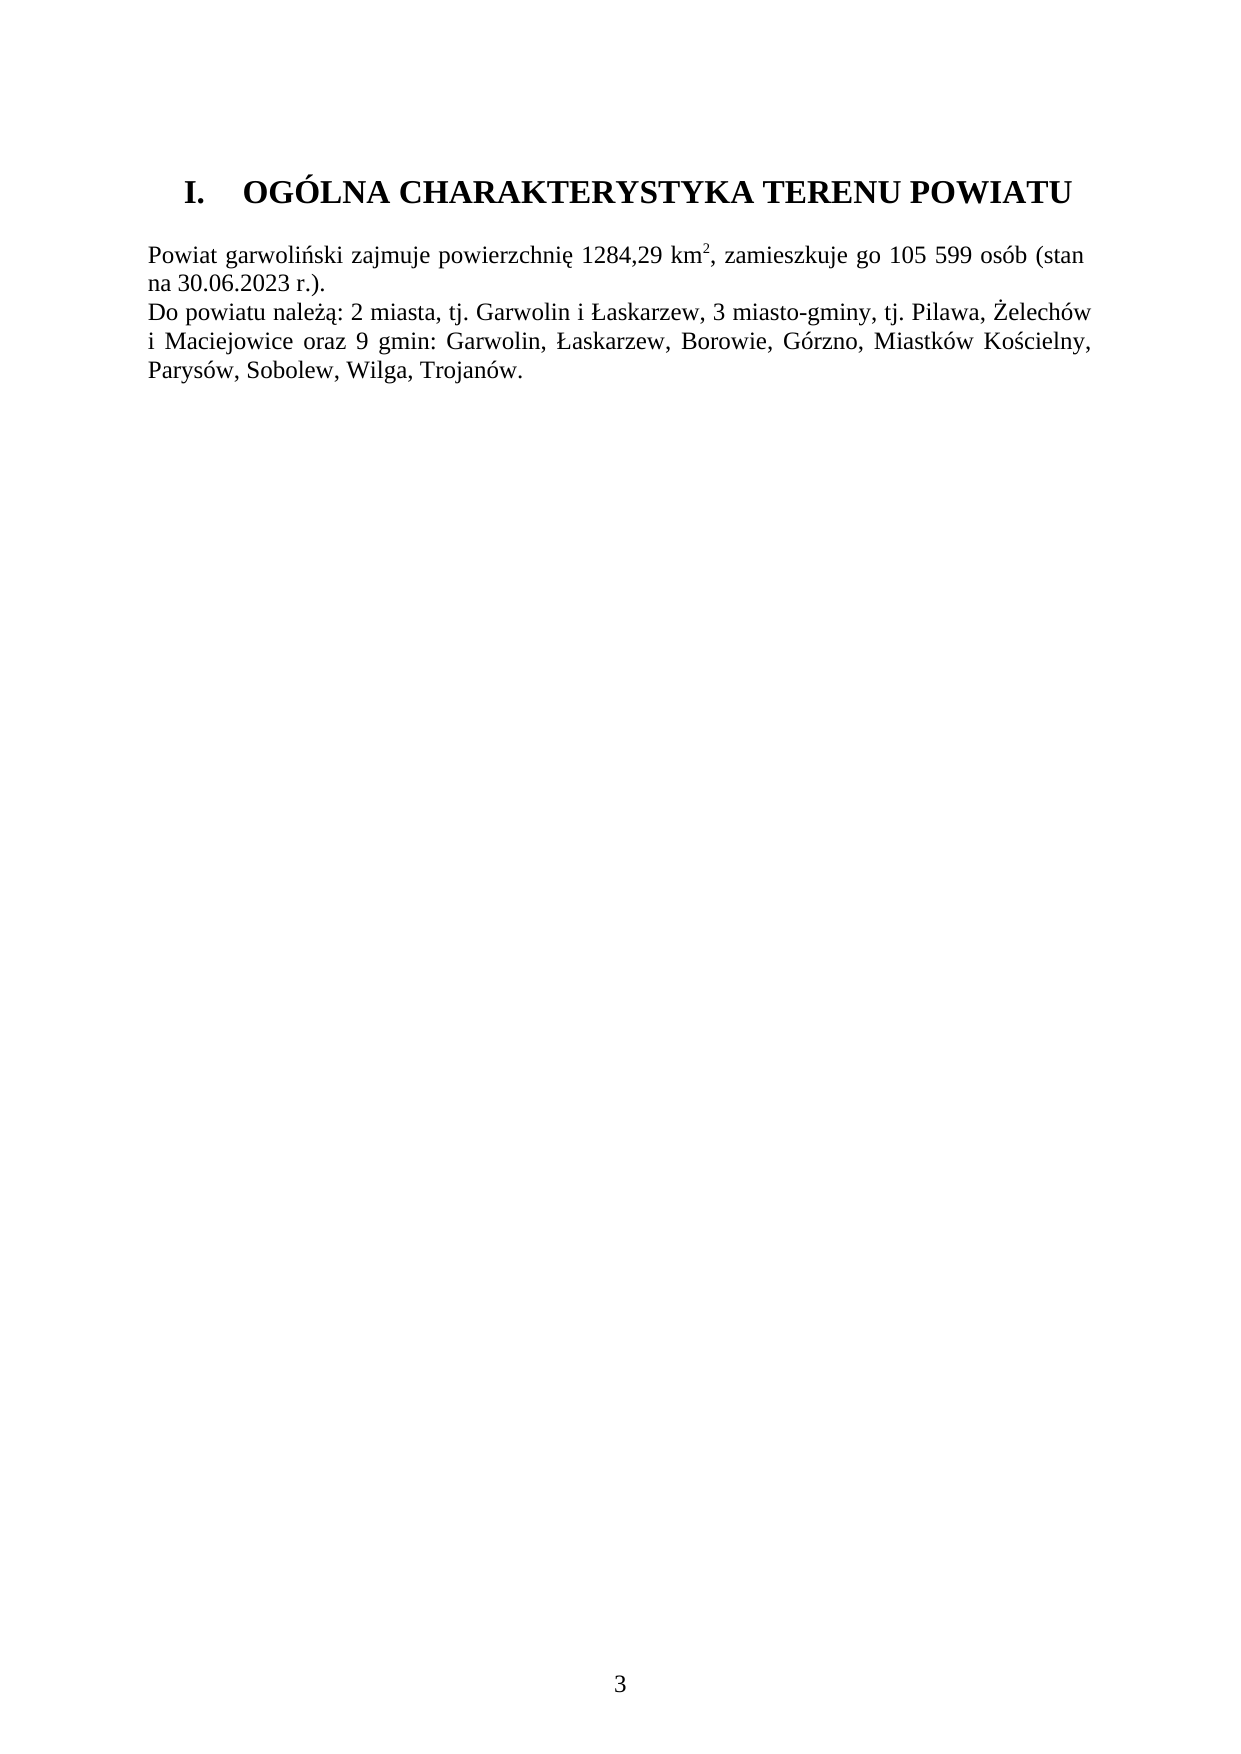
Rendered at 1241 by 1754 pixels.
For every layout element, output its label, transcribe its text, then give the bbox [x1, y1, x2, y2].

text Do powiatu należą: 2 miasta, tj. Garwolin i Łaskarzew, 3 miasto-gminy, tj. Pilawa, Żelechów i Maciejowice oraz 9 gmin: Garwolin, Łaskarzew, Borowie, Górzno, Miastków Kościelny, Parysów, Sobolew, Wilga, Trojanów. [148, 297, 1093, 383]
list OGÓLNA CHARAKTERYSTYKA TERENU POWIATU [185, 173, 1093, 211]
text Powiat garwoliński zajmuje powierzchnię 1284,29 km2, zamieszkuje go 105 599 osób (stan na 30.06.2023 r.). [148, 240, 1093, 297]
